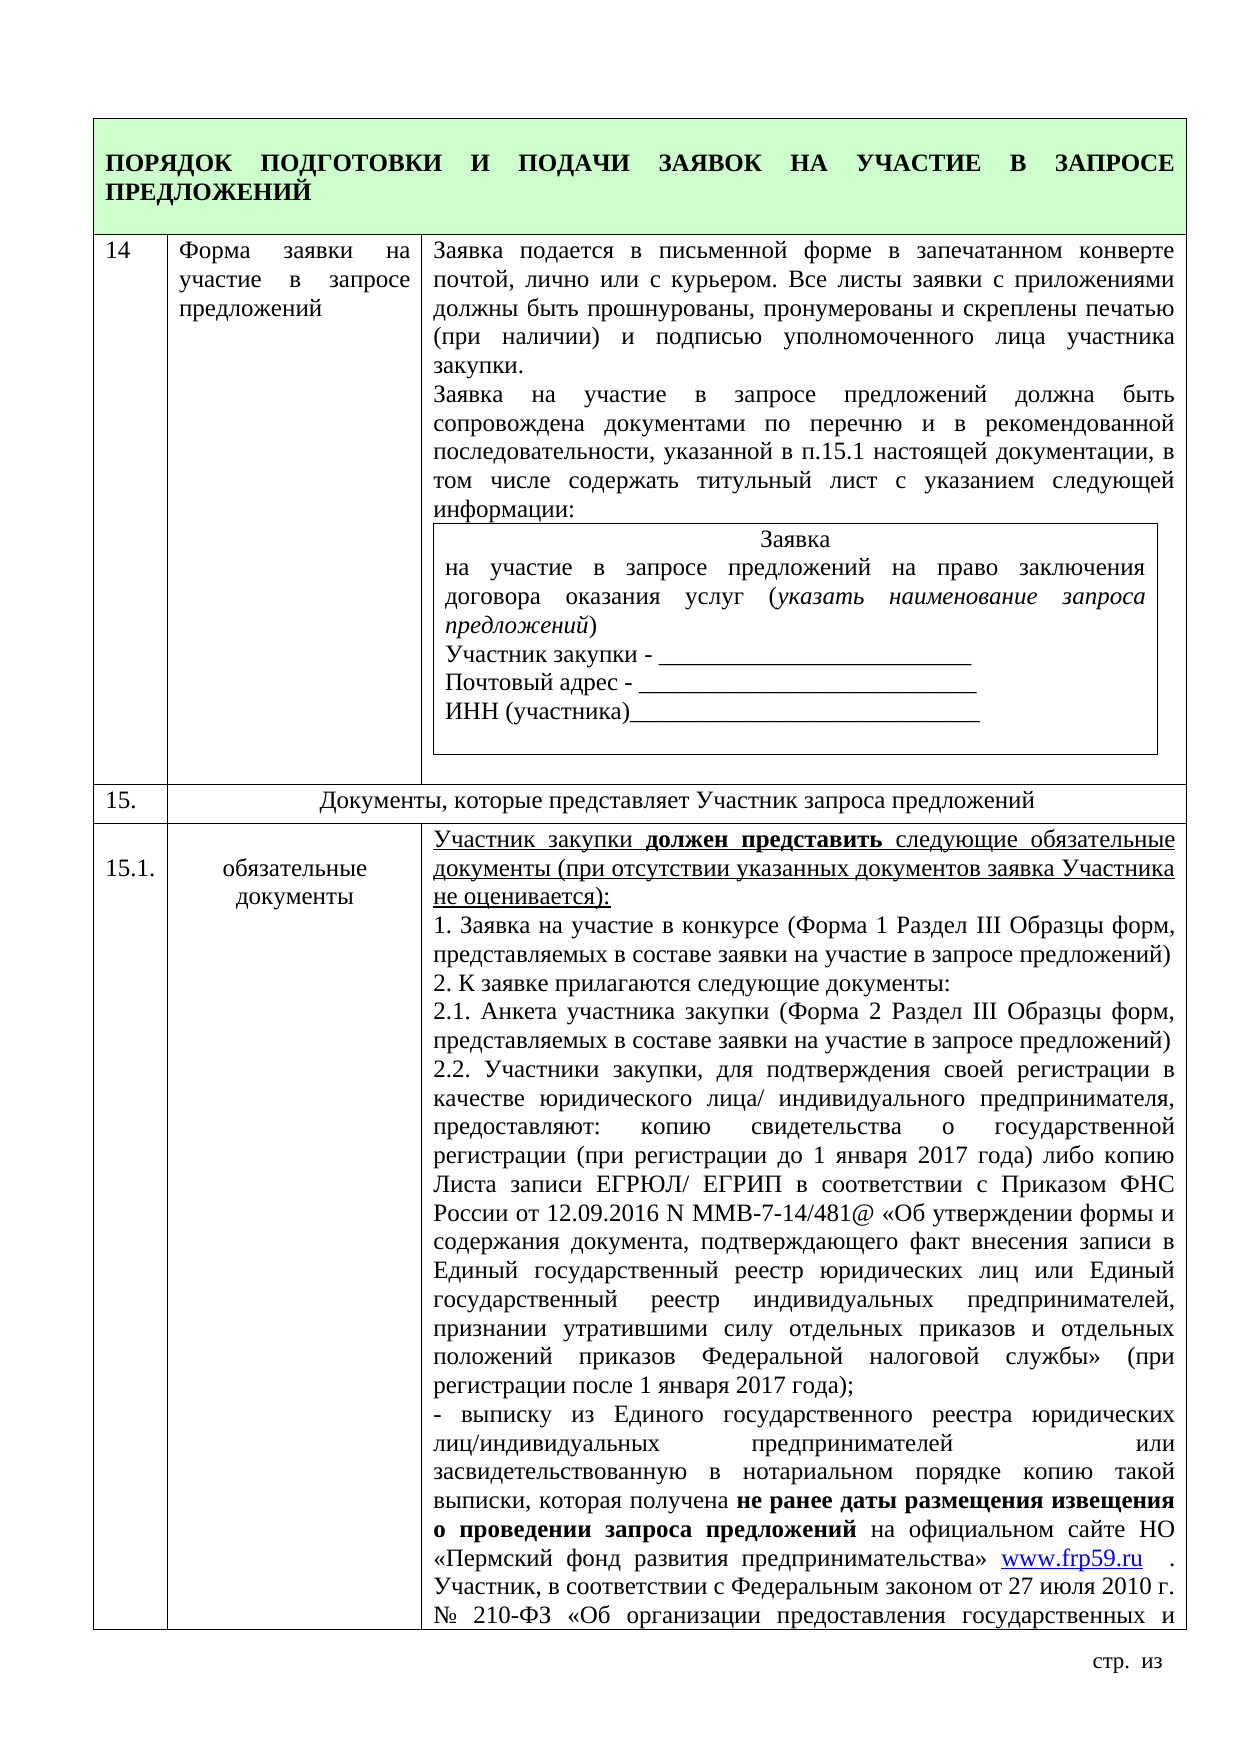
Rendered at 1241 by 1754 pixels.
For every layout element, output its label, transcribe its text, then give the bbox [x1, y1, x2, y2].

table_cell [422, 824, 1186, 1629]
table_cell 14 [94, 235, 167, 784]
table_cell Порядок Подготовки и подачи заявок на участие в ЗАПРОСЕ ПРЕДЛоЖЕНИЙ [94, 119, 1186, 234]
table_cell 15.1. [94, 824, 167, 1629]
table_cell 15. [94, 785, 167, 823]
table_cell Форма заявки на участие в запросе предложений [168, 235, 421, 784]
table_cell Документы, которые представляет Участник запроса предложений [168, 785, 1186, 823]
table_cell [168, 824, 421, 1629]
table_cell Заявка подается в письменной форме в запечатанном конверте почтой, лично или с курьером. Все листы заявки с приложениями должны быть прошнурованы, пронумерованы и скреплены печатью (при наличии) и подписью уполномоченного лица участника закупки. Заявка на участие в запросе предложений должна быть сопровождена документами по перечню и в рекомендованной последовательности, указанной в п.15.1 настоящей документации, в том числе содержать титульный лист с указанием следующей информации: [422, 235, 1186, 784]
